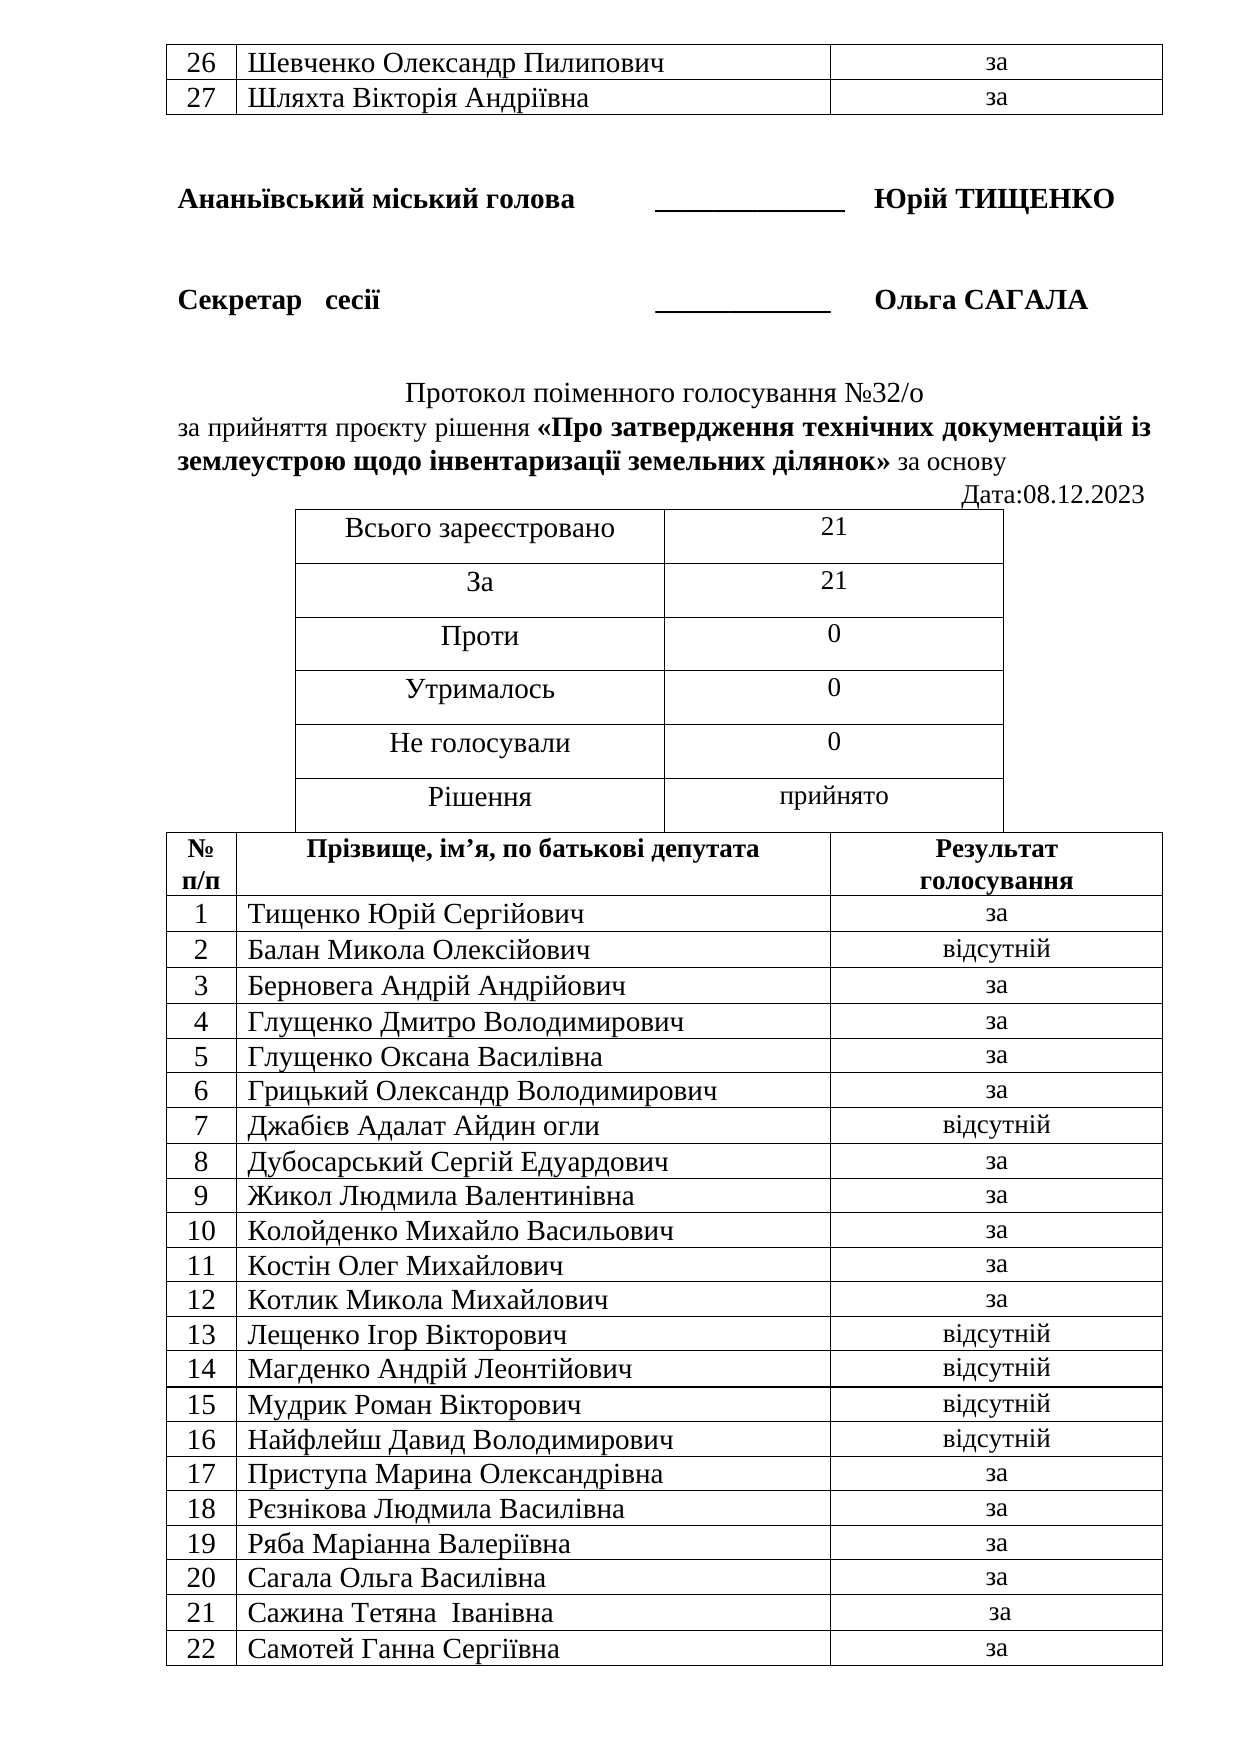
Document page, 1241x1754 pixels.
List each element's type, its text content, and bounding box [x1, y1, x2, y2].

text Дата:08.12.2023 [177, 478, 1152, 509]
text Протокол поіменного голосування №32/о [177, 375, 1152, 409]
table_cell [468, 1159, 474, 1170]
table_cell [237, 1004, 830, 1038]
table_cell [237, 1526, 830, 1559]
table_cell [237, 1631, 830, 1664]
text Ананьївський міський голова _____________ Юрій ТИЩЕНКО [177, 182, 1152, 215]
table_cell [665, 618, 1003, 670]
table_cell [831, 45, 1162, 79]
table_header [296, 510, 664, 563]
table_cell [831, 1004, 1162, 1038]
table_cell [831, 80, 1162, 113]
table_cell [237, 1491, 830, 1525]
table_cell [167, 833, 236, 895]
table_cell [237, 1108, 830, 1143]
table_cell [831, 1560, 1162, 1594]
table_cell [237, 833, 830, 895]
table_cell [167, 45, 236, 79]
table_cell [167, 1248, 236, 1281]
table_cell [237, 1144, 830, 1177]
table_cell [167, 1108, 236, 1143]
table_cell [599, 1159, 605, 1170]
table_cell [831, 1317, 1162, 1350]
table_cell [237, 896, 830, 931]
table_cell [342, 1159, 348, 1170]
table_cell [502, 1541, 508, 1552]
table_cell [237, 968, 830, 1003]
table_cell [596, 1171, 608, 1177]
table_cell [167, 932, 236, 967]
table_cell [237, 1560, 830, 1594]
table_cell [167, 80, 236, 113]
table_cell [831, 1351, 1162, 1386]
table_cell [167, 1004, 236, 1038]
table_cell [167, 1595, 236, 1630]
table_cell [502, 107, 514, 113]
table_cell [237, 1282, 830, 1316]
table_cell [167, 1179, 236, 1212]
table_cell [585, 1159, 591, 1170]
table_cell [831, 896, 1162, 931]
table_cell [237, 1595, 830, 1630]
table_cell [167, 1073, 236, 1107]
text Секретар сесії ____________ Ольга САГАЛА [177, 282, 1152, 316]
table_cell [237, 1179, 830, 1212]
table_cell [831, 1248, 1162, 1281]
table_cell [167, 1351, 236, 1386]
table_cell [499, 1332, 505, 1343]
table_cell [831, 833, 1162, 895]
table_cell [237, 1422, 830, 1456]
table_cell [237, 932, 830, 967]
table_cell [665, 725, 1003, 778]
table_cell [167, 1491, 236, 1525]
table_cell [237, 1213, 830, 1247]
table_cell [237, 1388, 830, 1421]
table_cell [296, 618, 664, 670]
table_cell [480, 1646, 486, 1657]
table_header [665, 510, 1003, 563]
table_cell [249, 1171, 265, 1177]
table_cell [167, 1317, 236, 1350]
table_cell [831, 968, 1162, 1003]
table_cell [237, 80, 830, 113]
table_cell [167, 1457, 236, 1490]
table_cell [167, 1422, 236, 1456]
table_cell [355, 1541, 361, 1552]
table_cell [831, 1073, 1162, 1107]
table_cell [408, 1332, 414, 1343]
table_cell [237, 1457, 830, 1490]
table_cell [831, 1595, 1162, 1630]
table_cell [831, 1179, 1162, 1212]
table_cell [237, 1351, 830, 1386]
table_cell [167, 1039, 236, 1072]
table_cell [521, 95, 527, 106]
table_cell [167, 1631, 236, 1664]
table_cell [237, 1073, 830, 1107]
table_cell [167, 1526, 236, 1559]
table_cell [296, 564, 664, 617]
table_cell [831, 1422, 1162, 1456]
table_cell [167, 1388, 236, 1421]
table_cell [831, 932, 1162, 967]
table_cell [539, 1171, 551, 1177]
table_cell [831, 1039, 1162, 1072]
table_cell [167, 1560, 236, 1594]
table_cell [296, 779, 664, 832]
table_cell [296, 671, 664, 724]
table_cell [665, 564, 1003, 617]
text за прийняття проєкту рішення «Про затвердження технічних документацій із землеустрою щодо інвентаризації земельних ділянок» за основу [177, 409, 1152, 478]
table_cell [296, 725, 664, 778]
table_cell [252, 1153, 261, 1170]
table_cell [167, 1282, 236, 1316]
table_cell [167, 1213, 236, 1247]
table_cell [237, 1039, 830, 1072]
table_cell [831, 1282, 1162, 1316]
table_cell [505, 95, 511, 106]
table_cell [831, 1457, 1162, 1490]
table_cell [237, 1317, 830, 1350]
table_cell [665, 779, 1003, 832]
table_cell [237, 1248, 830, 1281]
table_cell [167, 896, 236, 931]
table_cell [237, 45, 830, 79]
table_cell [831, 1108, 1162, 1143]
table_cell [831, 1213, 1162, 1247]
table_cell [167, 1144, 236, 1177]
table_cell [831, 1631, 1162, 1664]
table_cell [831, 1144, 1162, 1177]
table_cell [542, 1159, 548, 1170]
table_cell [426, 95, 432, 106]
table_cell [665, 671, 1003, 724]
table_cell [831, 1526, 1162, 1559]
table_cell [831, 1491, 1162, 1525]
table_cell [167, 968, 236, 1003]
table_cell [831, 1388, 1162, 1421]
